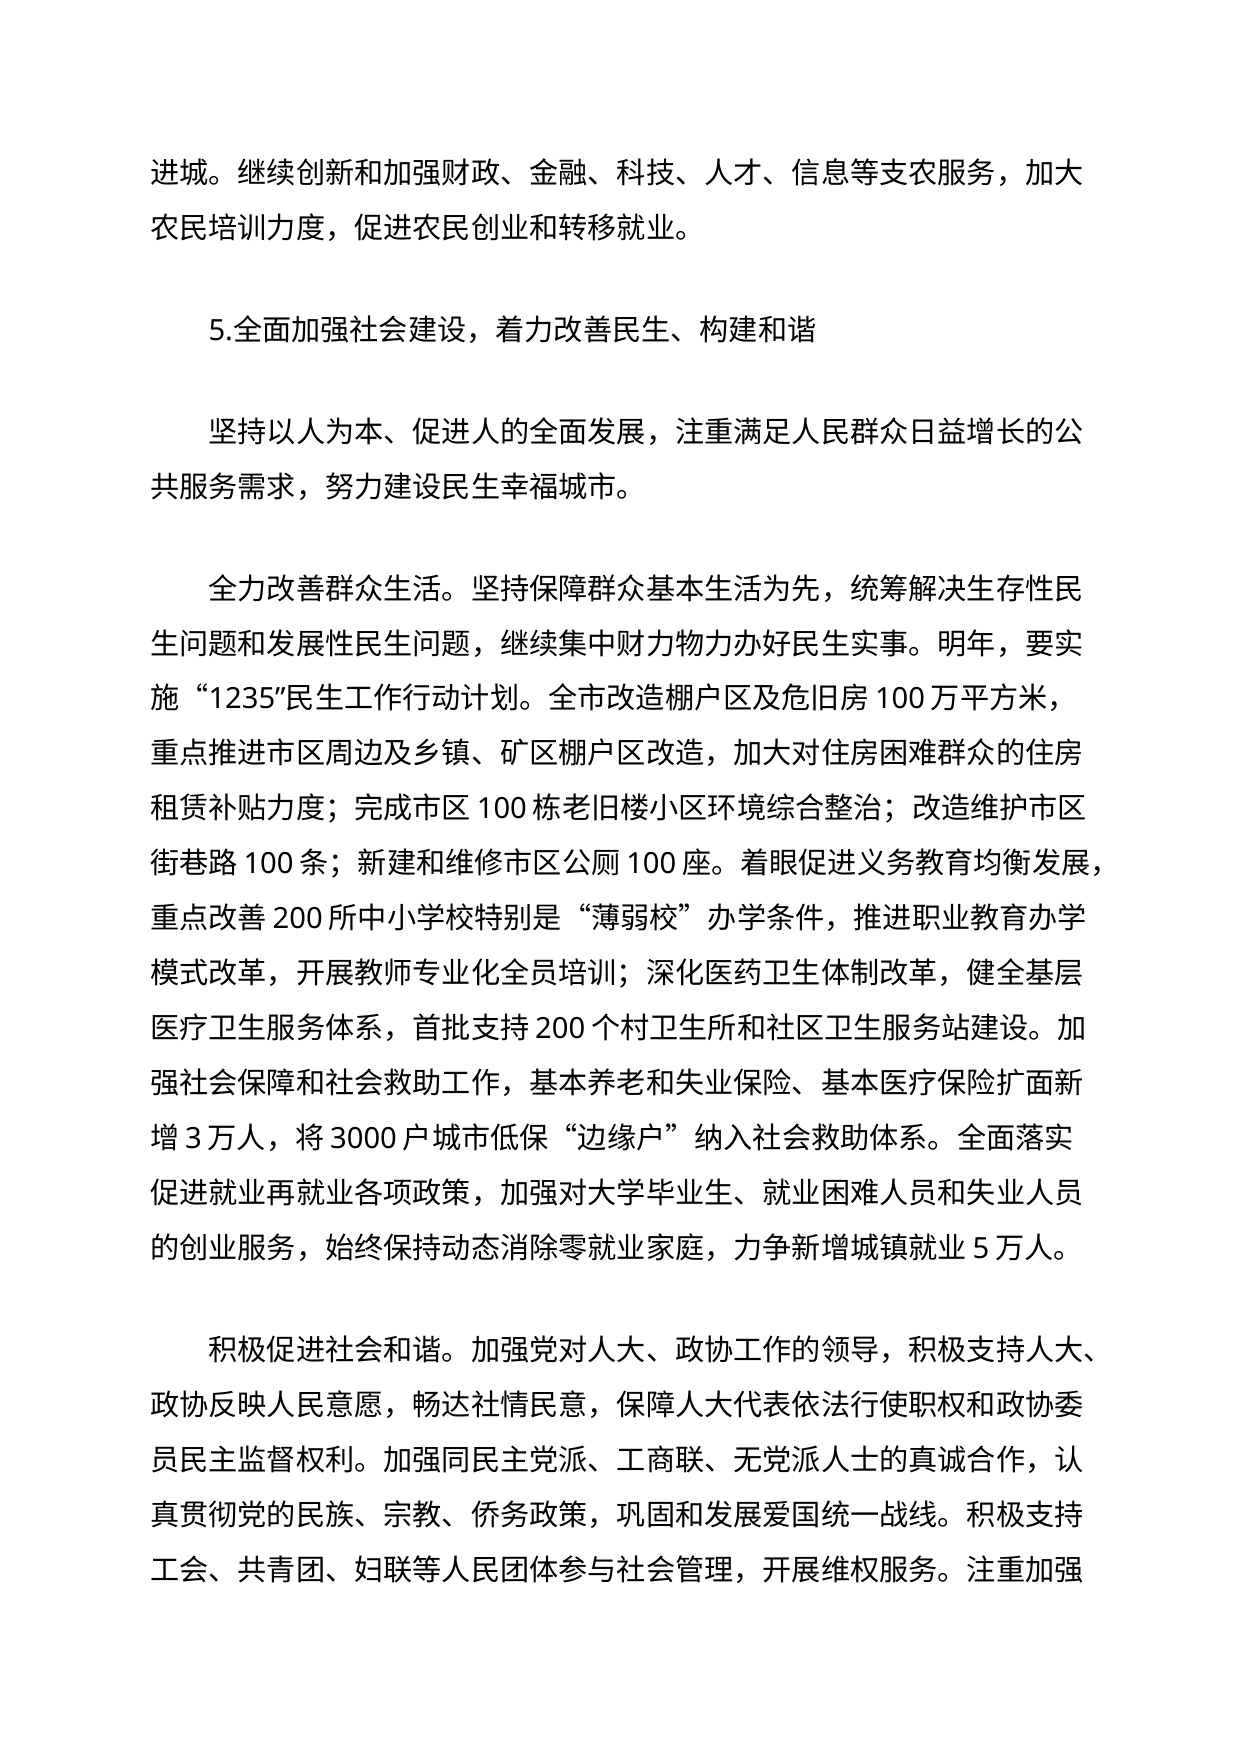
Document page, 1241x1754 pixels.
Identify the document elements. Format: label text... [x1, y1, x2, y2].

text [150, 150, 1090, 247]
text 全力改善群众生活。坚持保障群众基本生活为先，统筹解决生存性民生问题和发展性民生问题，继续集中财力物力办好民生实事。明年，要实施“1235”民生工作行动计划。全市改造棚户区及危旧房100万平方米，重点推进市区周边及乡镇、矿区棚户区改造，加大对住房困难群众的住房租赁补贴力度；完成市区100栋老旧楼小区环境综合整治；改造维护市区街巷路100条；新建和维修市区公厕100座。着眼促进义务教育均衡发展，重点改善200所中小学校特别是“薄弱校”办学条件，推进职业教育办学模式改革，开展教师专业化全员培训；深化医药卫生体制改革，健全基层医疗卫生服务体系，首批支持200个村卫生所和社区卫生服务站建设。加强社会保障和社会救助工作，基本养老和失业保险、基本医疗保险扩面新增3万人，将3000户城市低保“边缘户”纳入社会救助体系。全面落实促进就业再就业各项政策，加强对大学毕业生、就业困难人员和失业人员的创业服务，始终保持动态消除零就业家庭，力争新增城镇就业5万人。 [150, 565, 1090, 1267]
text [150, 1327, 1090, 1588]
text 坚持以人为本、促进人的全面发展，注重满足人民群众日益增长的公共服务需求，努力建设民生幸福城市。 [150, 409, 1090, 506]
text 5.全面加强社会建设，着力改善民生、构建和谐 [150, 307, 1090, 349]
